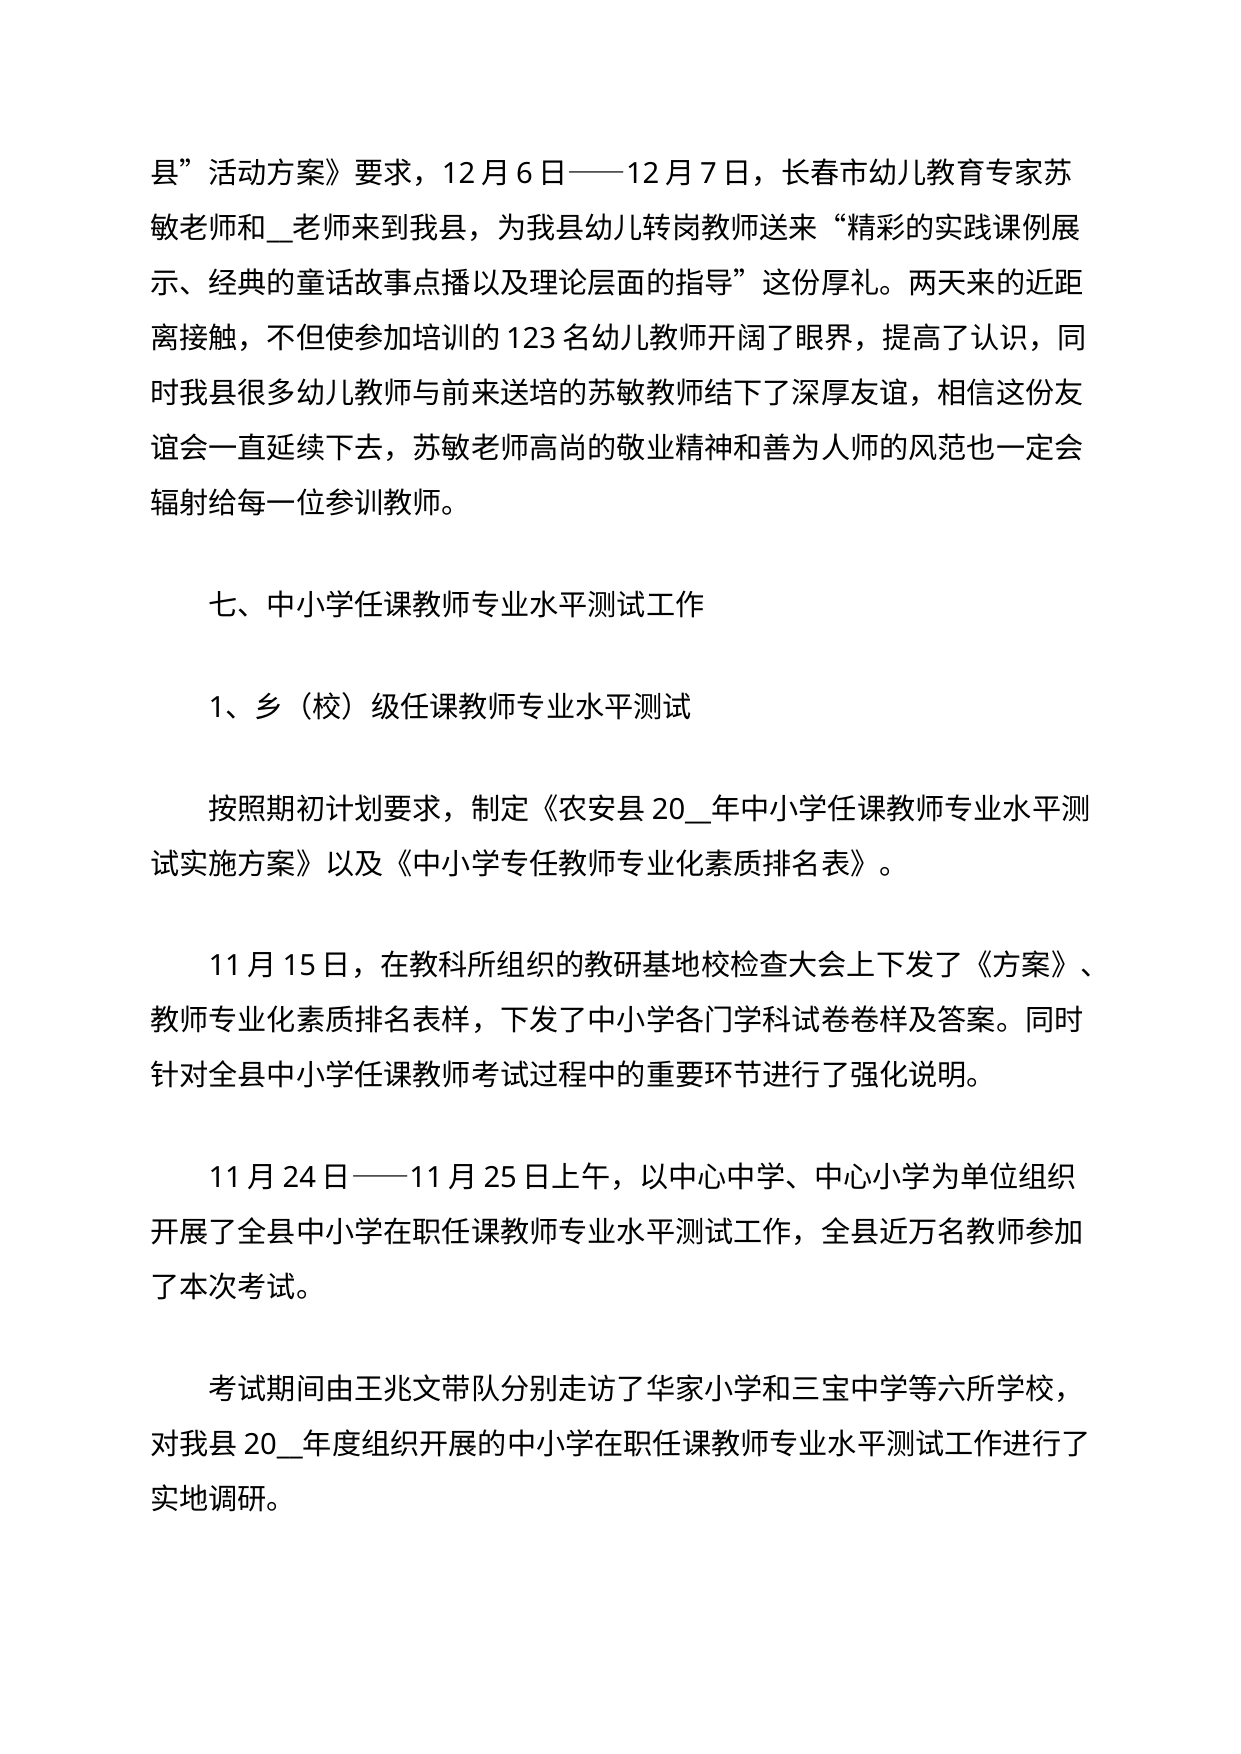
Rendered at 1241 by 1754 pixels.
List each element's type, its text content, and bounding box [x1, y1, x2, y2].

text 1、乡（校）级任课教师专业水平测试 [150, 683, 1090, 726]
text 考试期间由王兆文带队分别走访了华家小学和三宝中学等六所学校，对我县20__年度组织开展的中小学在职任课教师专业水平测试工作进行了实地调研。 [150, 1365, 1090, 1517]
text 七、中小学任课教师专业水平测试工作 [150, 581, 1090, 624]
text 11月15日，在教科所组织的教研基地校检查大会上下发了《方案》、教师专业化素质排名表样，下发了中小学各门学科试卷卷样及答案。同时针对全县中小学任课教师考试过程中的重要环节进行了强化说明。 [150, 942, 1090, 1094]
text 按照期初计划要求，制定《农安县20__年中小学任课教师专业水平测试实施方案》以及《中小学专任教师专业化素质排名表》。 [150, 785, 1090, 882]
text 11月24日——11月25日上午，以中心中学、中心小学为单位组织开展了全县中小学在职任课教师专业水平测试工作，全县近万名教师参加了本次考试。 [150, 1154, 1090, 1306]
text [150, 150, 1090, 522]
